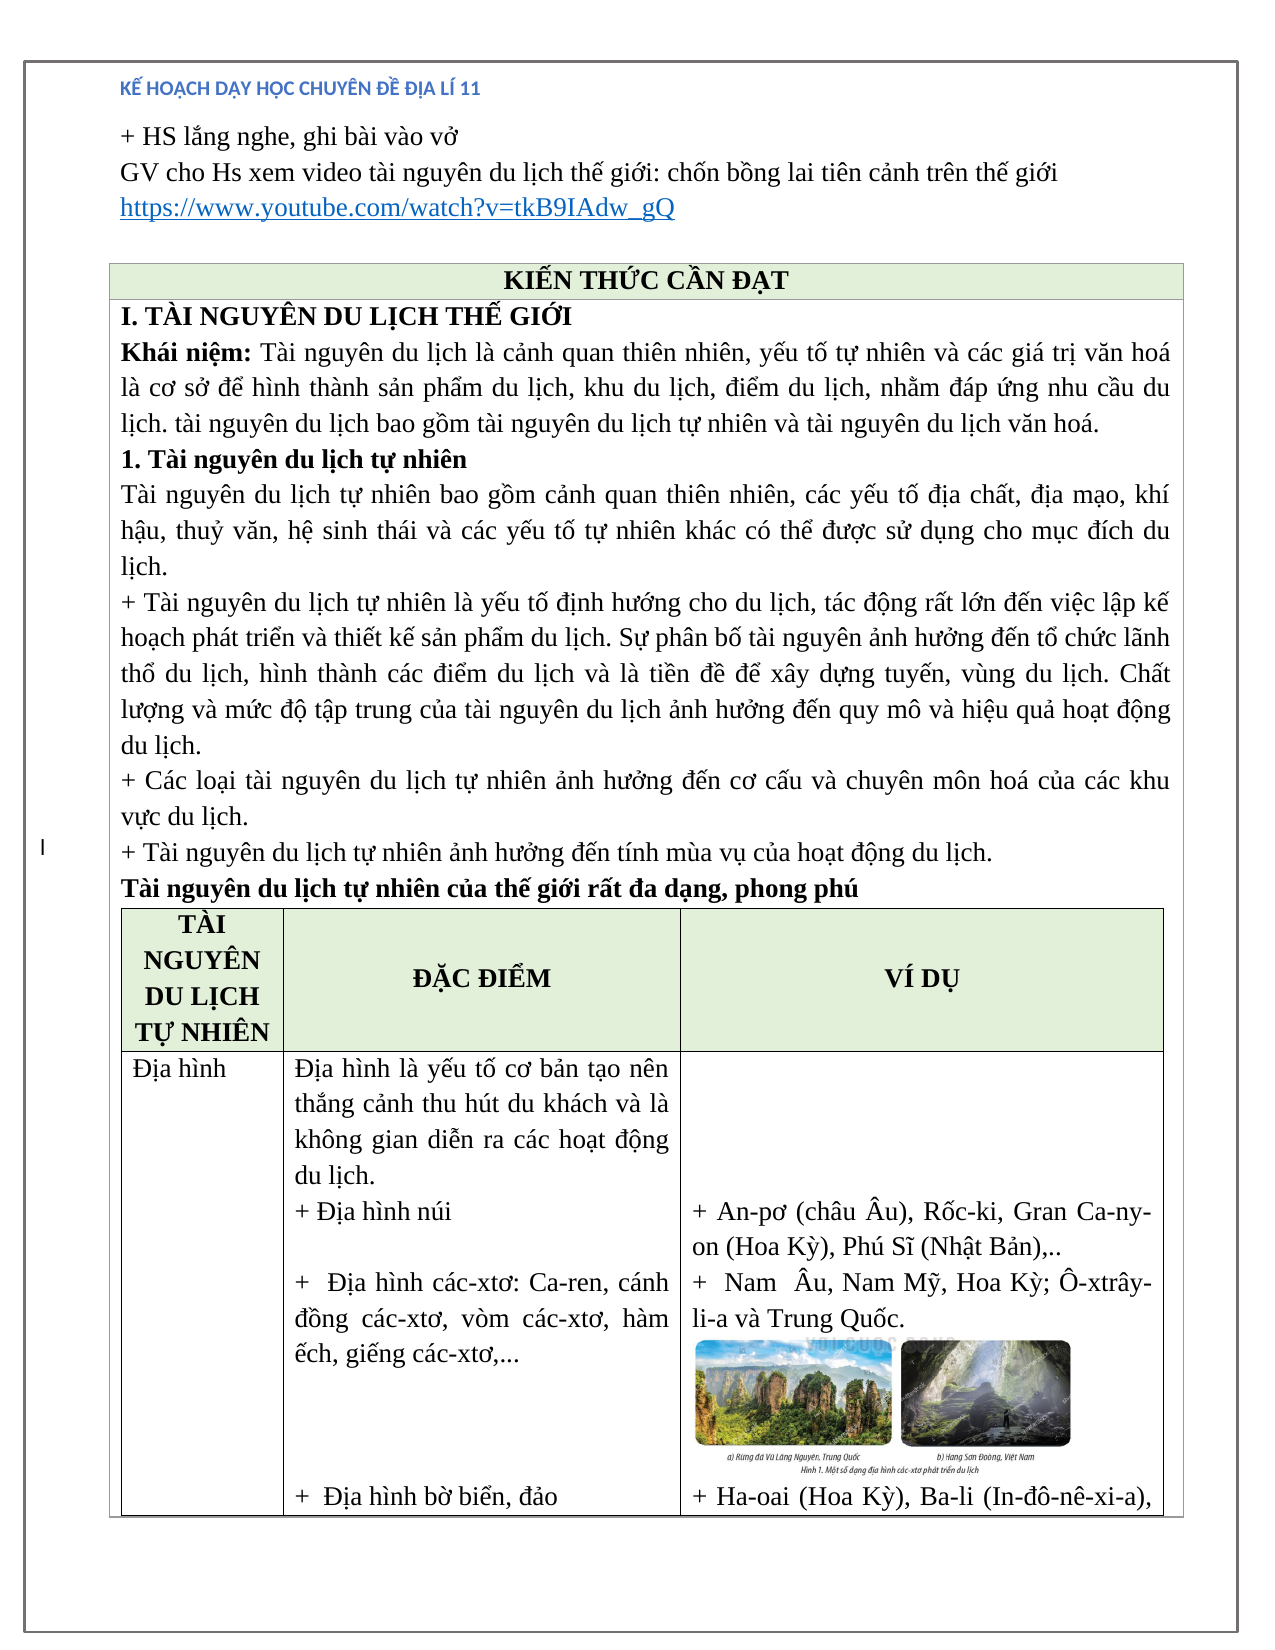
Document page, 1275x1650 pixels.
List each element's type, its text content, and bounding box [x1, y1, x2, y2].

text GV cho Hs xem video tài nguyên du lịch thế giới: chốn bồng lai tiên cảnh trên thế giới [120, 156, 1155, 187]
table_header KIẾN THỨC CẦN ĐẠT [110, 264, 1183, 299]
picture [691, 1337, 1074, 1477]
text + HS lắng nghe, ghi bài vào vở [120, 120, 1155, 151]
text https://www.youtube.com/watch?v=tkB9IAdw_gQ [120, 191, 1155, 223]
